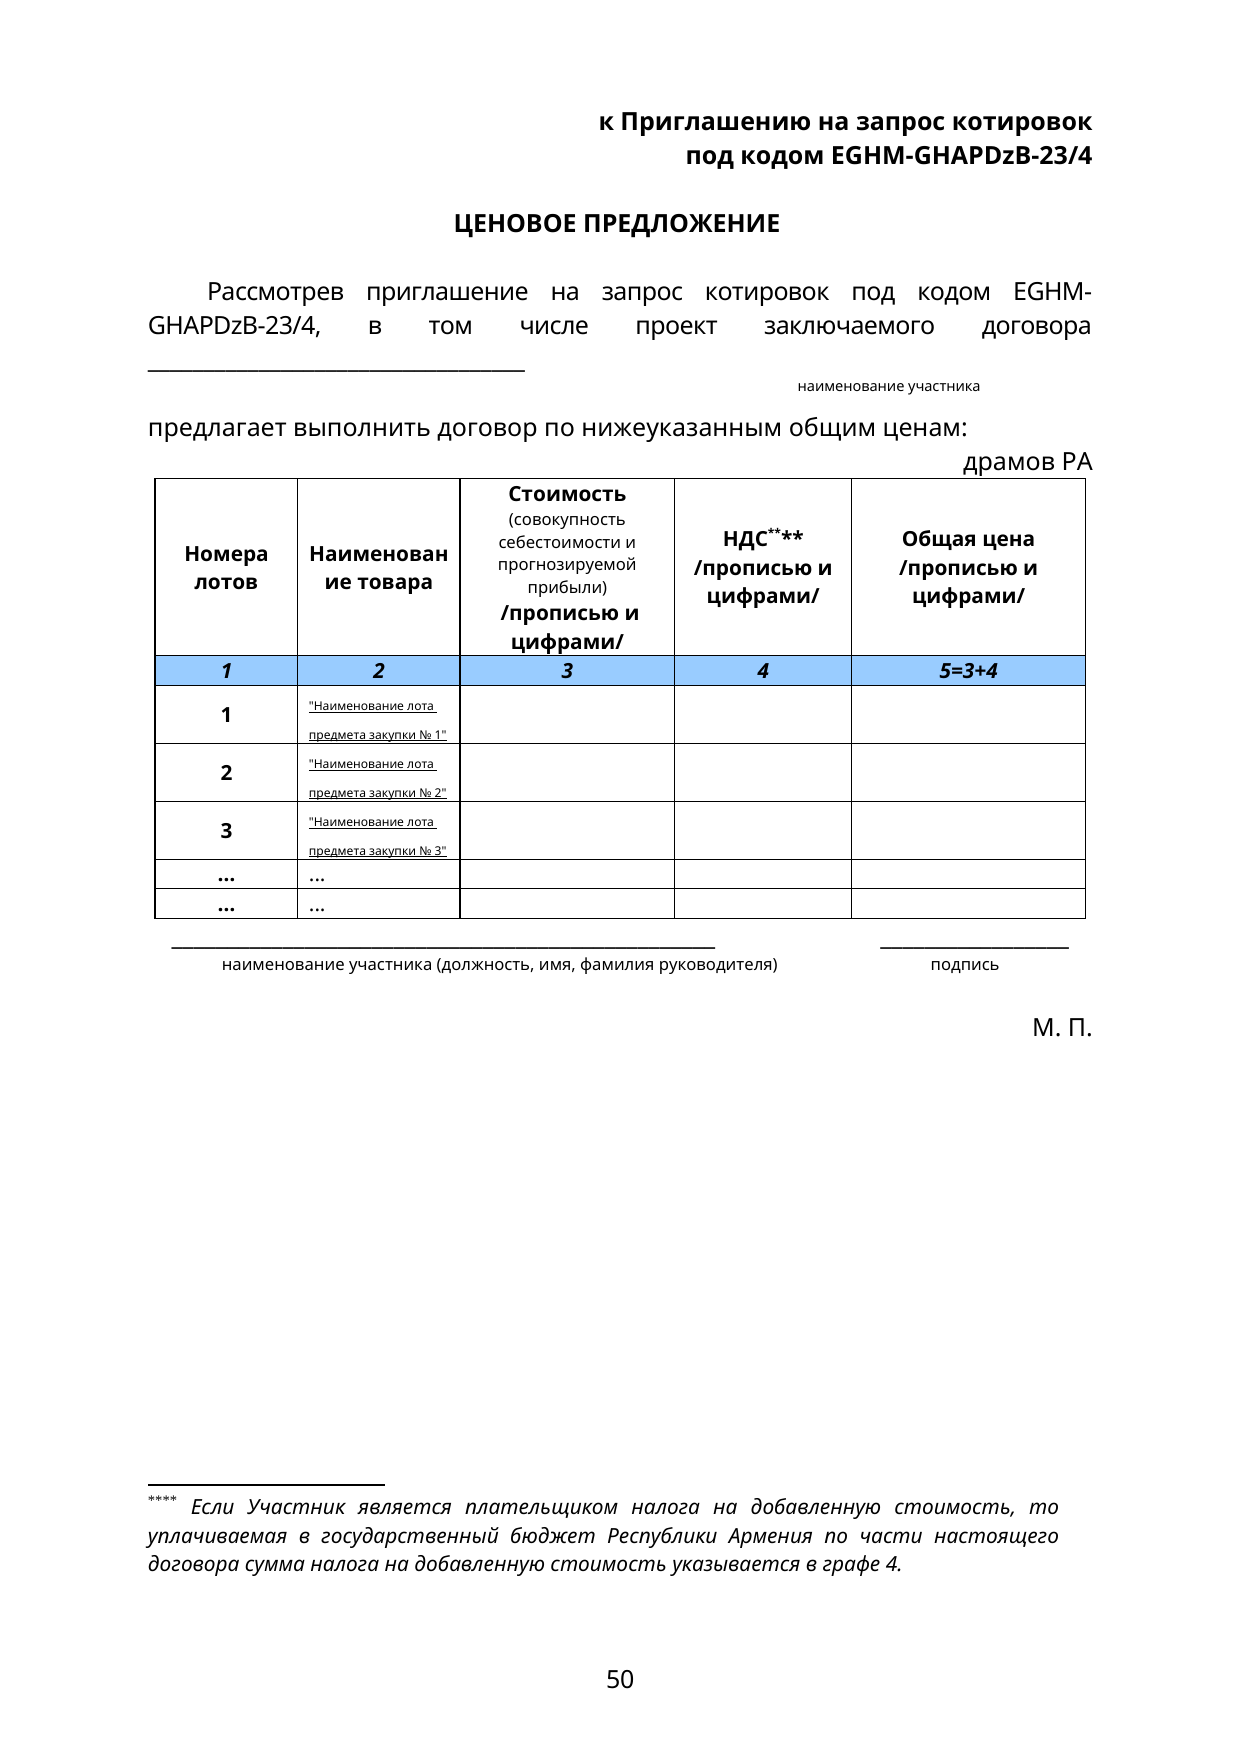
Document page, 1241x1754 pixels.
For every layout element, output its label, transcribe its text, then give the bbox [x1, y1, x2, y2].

text Рассмотрев приглашение на запрос котировок под кодом EGHM-GHAPDzB-23/4, в том числе проект заключаемого договора __________________________________ [148, 274, 1092, 376]
table_cell "Наименование лота предмета закупки № 1" [298, 686, 459, 743]
table_cell 5=3+4 [852, 656, 1085, 685]
table_cell ... [298, 860, 459, 888]
table_cell [852, 686, 1085, 743]
table_cell 1 [156, 686, 297, 743]
table_cell [675, 802, 851, 858]
table_cell [675, 860, 851, 888]
table_cell [675, 686, 851, 743]
text М. П. [148, 1009, 1092, 1043]
text предлагает выполнить договор по нижеуказанным общим ценам: [148, 410, 1092, 444]
table_cell 3 [461, 656, 674, 685]
table_cell … [156, 860, 297, 888]
text _________________________________________________ _________________ [148, 918, 1092, 953]
text драмов РА [148, 444, 1092, 478]
table_cell [461, 802, 674, 858]
table_cell [461, 860, 674, 888]
table_cell 3 [156, 802, 297, 858]
table_header Стоимость (совокупность себестоимости и прогнозируемой прибыли) /прописью и цифрами/ [461, 479, 674, 655]
table_header Наименование товара [298, 479, 459, 655]
text наименование участника [797, 376, 1092, 410]
table_cell [852, 860, 1085, 888]
table_cell "Наименование лота предмета закупки № 3" [298, 802, 459, 858]
table_cell … [156, 889, 297, 917]
table_header НДС** /прописью и цифрами/ [675, 479, 851, 655]
text к Приглашению на запрос котировок под кодом EGHM-GHAPDzB-23/4 [148, 103, 1092, 172]
table_cell [461, 686, 674, 743]
table_cell 2 [298, 656, 459, 685]
table_header Общая цена /прописью и цифрами/ [852, 479, 1085, 655]
table_cell [461, 744, 674, 801]
table_cell "Наименование лота предмета закупки № 2" [298, 744, 459, 801]
table_cell [461, 889, 674, 917]
table_cell [675, 744, 851, 801]
table_cell [852, 744, 1085, 801]
table_cell 2 [156, 744, 297, 801]
table_cell ... [298, 889, 459, 917]
table_cell [852, 802, 1085, 858]
table_header Номера лотов [156, 479, 297, 655]
table_cell [675, 889, 851, 917]
table_cell 1 [156, 656, 297, 685]
text наименование участника (должность, имя, фамилия руководителя) подпись [222, 953, 1092, 975]
text ЦЕНОВОЕ ПРЕДЛОЖЕНИЕ [141, 206, 1092, 240]
table_cell 4 [675, 656, 851, 685]
table_cell [852, 889, 1085, 917]
